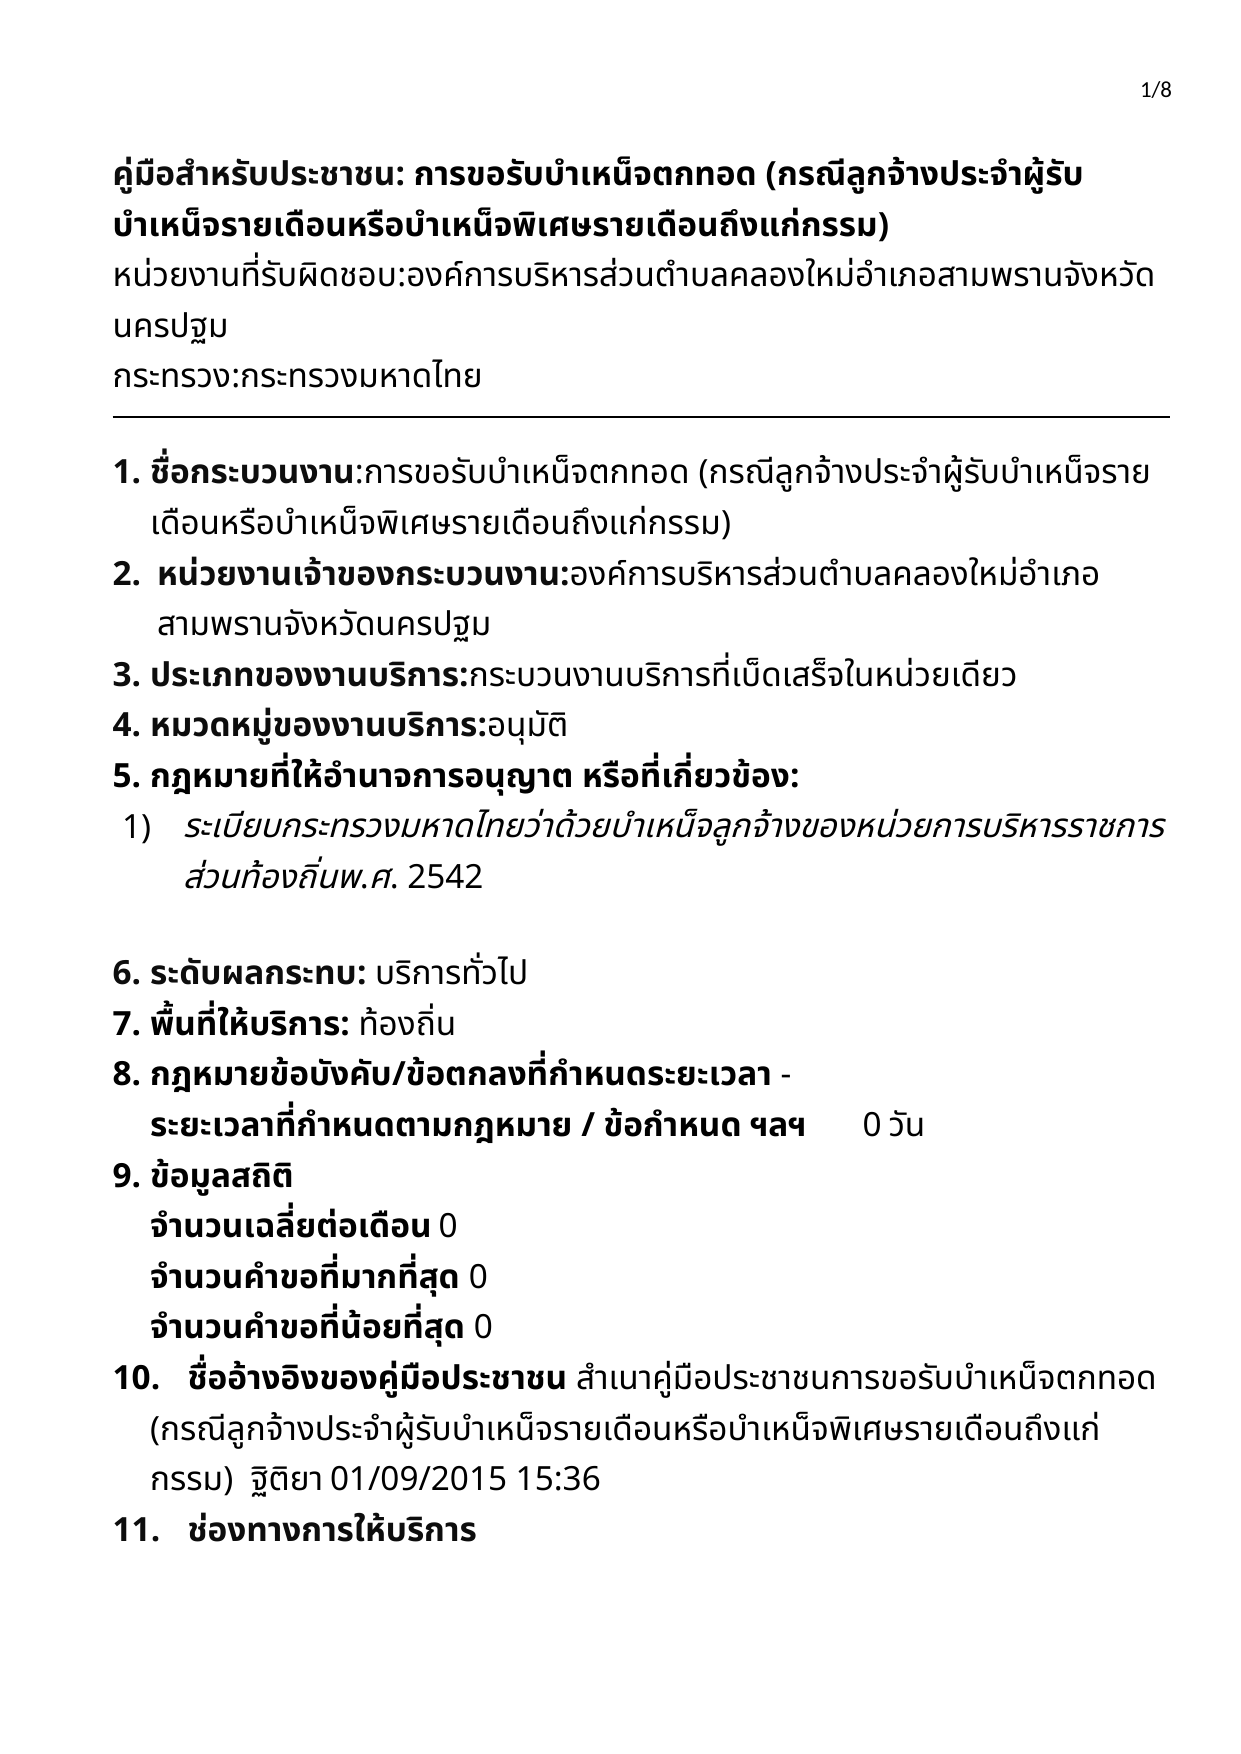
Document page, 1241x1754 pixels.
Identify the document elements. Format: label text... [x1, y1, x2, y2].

list ชื่อกระบวนงาน:การขอรับบำเหน็จตกทอด (กรณีลูกจ้างประจำผู้รับบำเหน็จรายเดือนหรือบำเหน็จพิเศษรายเดือนถึงแก่กรรม) [112, 448, 1172, 549]
list กฎหมายที่ให้อำนาจการอนุญาต หรือที่เกี่ยวข้อง: [112, 752, 1172, 802]
table_header 1) [101, 803, 171, 949]
list พื้นที่ให้บริการ: ท้องถิ่น [112, 999, 1172, 1050]
list ข้อมูลสถิติ [112, 1151, 1172, 1202]
list ระดับผลกระทบ: บริการทั่วไป [112, 949, 1172, 999]
table_header ระเบียบกระทรวงมหาดไทยว่าด้วยบำเหน็จลูกจ้างของหน่วยการบริหารราชการส่วนท้องถิ่นพ.ศ. 2542 [171, 803, 1176, 949]
text หน่วยงานที่รับผิดชอบ:องค์การบริหารส่วนตำบลคลองใหม่อำเภอสามพรานจังหวัดนครปฐม [112, 251, 1172, 352]
list ประเภทของงานบริการ:กระบวนงานบริการที่เบ็ดเสร็จในหน่วยเดียว [112, 651, 1172, 701]
list ชื่ออ้างอิงของคู่มือประชาชน สำเนาคู่มือประชาชนการขอรับบำเหน็จตกทอด (กรณีลูกจ้างประจำผู้รับบำเหน็จรายเดือนหรือบำเหน็จพิเศษรายเดือนถึงแก่กรรม) ฐิติยา01/09/2015 15:36 [112, 1354, 1172, 1506]
text จำนวนเฉลี่ยต่อเดือน0 [112, 1202, 1172, 1253]
list กฎหมายข้อบังคับ/ข้อตกลงที่กำหนดระยะเวลา - [112, 1050, 1172, 1101]
list ช่องทางการให้บริการ [112, 1506, 1172, 1556]
text จำนวนคำขอที่มากที่สุด 0 [112, 1253, 1172, 1303]
list หน่วยงานเจ้าของกระบวนงาน:องค์การบริหารส่วนตำบลคลองใหม่อำเภอสามพรานจังหวัดนครปฐม [112, 549, 1172, 651]
text ระยะเวลาที่กำหนดตามกฎหมาย / ข้อกำหนด ฯลฯ 0วัน [150, 1101, 1172, 1151]
text กระทรวง:กระทรวงมหาดไทย [112, 352, 1172, 403]
text คู่มือสำหรับประชาชน: การขอรับบำเหน็จตกทอด (กรณีลูกจ้างประจำผู้รับบำเหน็จรายเดือนหรือบำเหน็จพิเศษรายเดือนถึงแก่กรรม) [112, 150, 1172, 251]
list หมวดหมู่ของงานบริการ:อนุมัติ [112, 701, 1172, 752]
text จำนวนคำขอที่น้อยที่สุด 0 [112, 1303, 1172, 1354]
